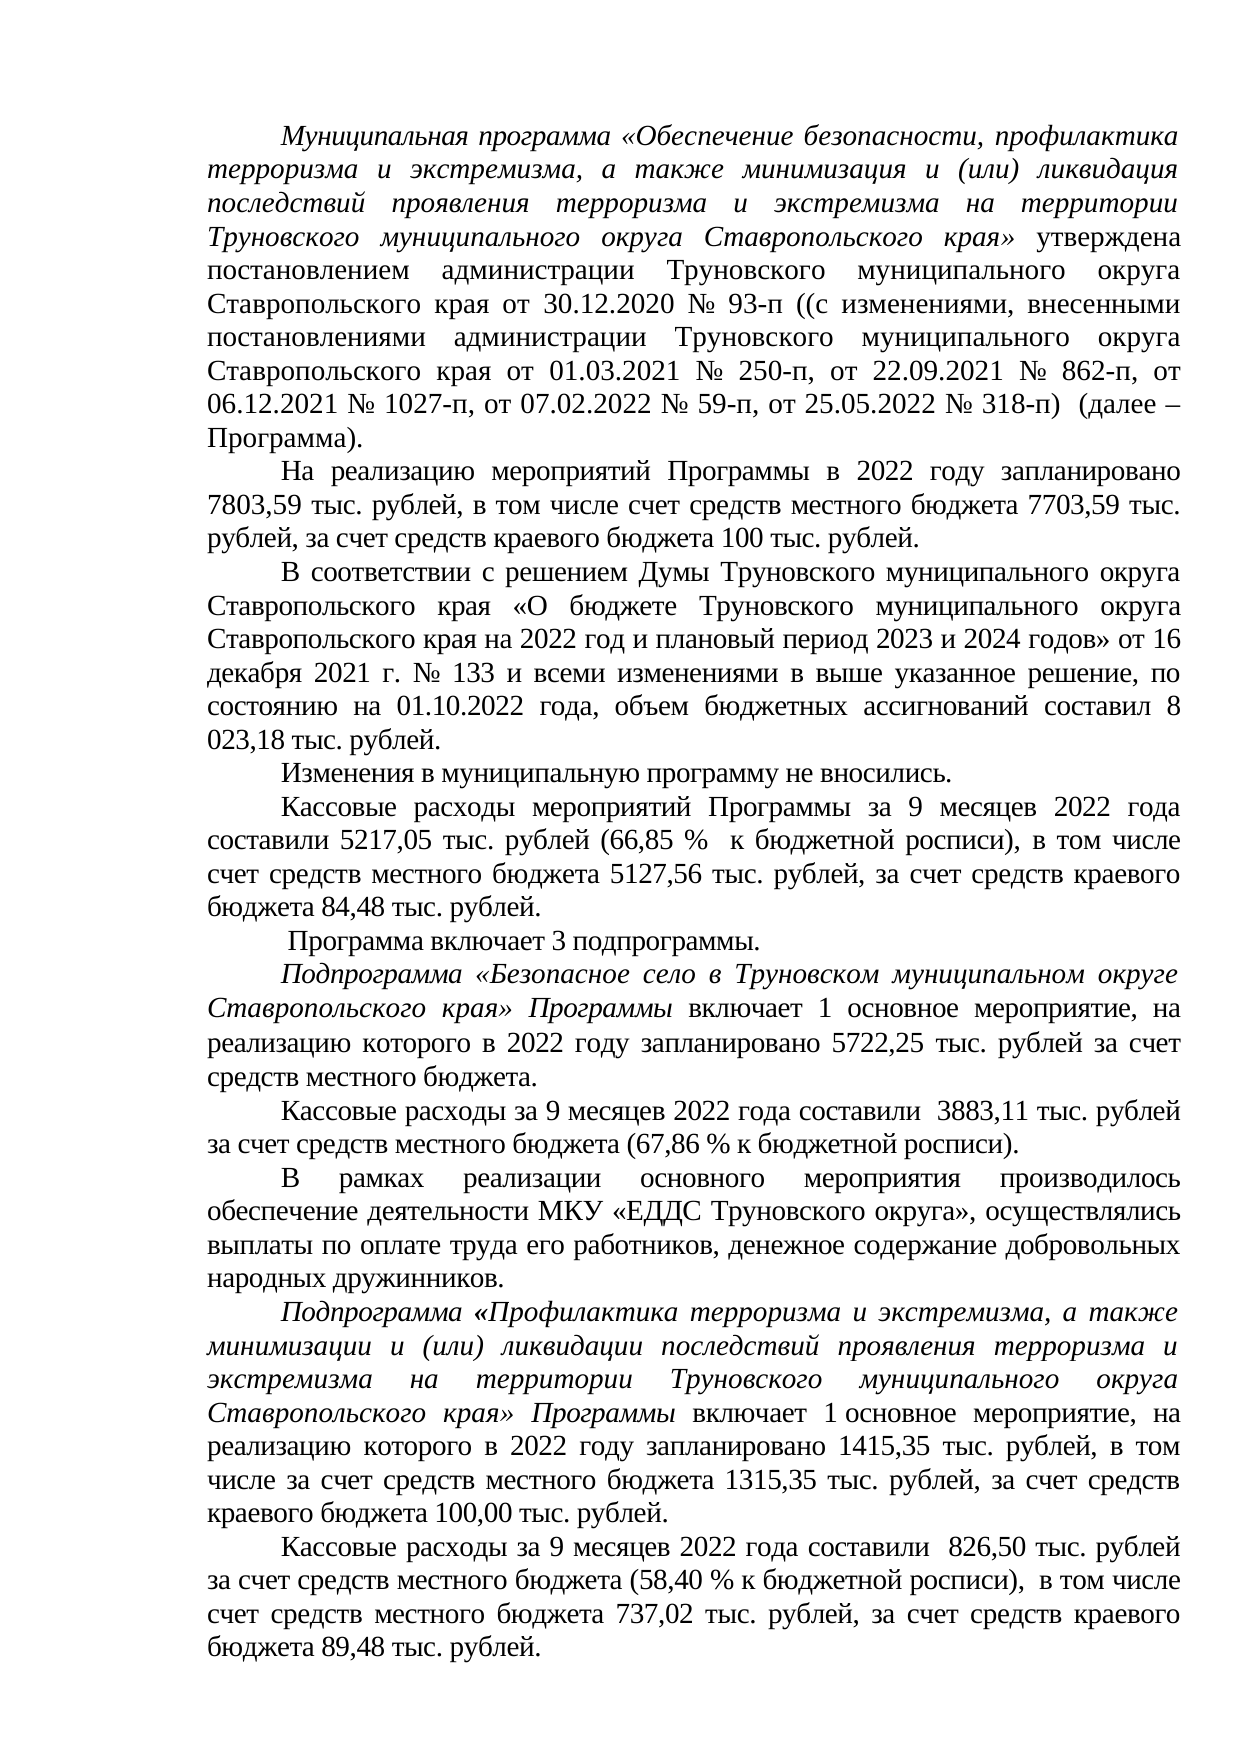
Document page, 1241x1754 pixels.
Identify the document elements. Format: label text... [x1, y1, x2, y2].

text Кассовые расходы за 9 месяцев 2022 года составили 3883,11 тыс. рублей за счет средств местного бюджета (67,86 % к бюджетной росписи). [207, 1093, 1181, 1160]
text Изменения в муниципальную программу не вносились. [207, 755, 1181, 789]
text В рамках реализации основного мероприятия производилось обеспечение деятельности МКУ «ЕДДС Труновского округа», осуществлялись выплаты по оплате труда его работников, денежное содержание добровольных народных дружинников. [207, 1160, 1181, 1294]
text Программа включает 3 подпрограммы. [207, 923, 1181, 957]
text Подпрограмма «Профилактика терроризма и экстремизма, а также минимизации и (или) ликвидации последствий проявления терроризма и экстремизма на территории Труновского муниципального округа Ставропольского края» Программы включает 1 основное мероприятие, на реализацию которого в 2022 году запланировано 1415,35 тыс. рублей, в том числе за счет средств местного бюджета 1315,35 тыс. рублей, за счет средств краевого бюджета 100,00 тыс. рублей. [207, 1294, 1181, 1529]
text На реализацию мероприятий Программы в 2022 году запланировано 7803,59 тыс. рублей, в том числе счет средств местного бюджета 7703,59 тыс. рублей, за счет средств краевого бюджета 100 тыс. рублей. [207, 453, 1181, 554]
text Подпрограмма «Безопасное село в Труновском муниципальном округе Ставропольского края» Программы включает 1 основное мероприятие, на реализацию которого в 2022 году запланировано 5722,25 тыс. рублей за счет средств местного бюджета. [207, 957, 1181, 1093]
text Кассовые расходы мероприятий Программы за 9 месяцев 2022 года составили 5217,05 тыс. рублей (66,85 % к бюджетной росписи), в том числе счет средств местного бюджета 5127,56 тыс. рублей, за счет средств краевого бюджета 84,48 тыс. рублей. [207, 789, 1181, 923]
text Кассовые расходы за 9 месяцев 2022 года составили 826,50 тыс. рублей за счет средств местного бюджета (58,40 % к бюджетной росписи), в том числе счет средств местного бюджета 737,02 тыс. рублей, за счет средств краевого бюджета 89,48 тыс. рублей. [207, 1529, 1181, 1663]
text В соответствии с решением Думы Труновского муниципального округа Ставропольского края «О бюджете Труновского муниципального округа Ставропольского края на 2022 год и плановый период 2023 и 2024 годов» от 16 декабря 2021 г. № 133 и всеми изменениями в выше указанное решение, по состоянию на 01.10.2022 года, объем бюджетных ассигнований составил 8 023,18 тыс. рублей. [207, 554, 1181, 755]
text Муниципальная программа «Обеспечение безопасности, профилактика терроризма и экстремизма, а также минимизация и (или) ликвидация последствий проявления терроризма и экстремизма на территории Труновского муниципального округа Ставропольского края» утверждена постановлением администрации Труновского муниципального округа Ставропольского края от 30.12.2020 № 93-п ((с изменениями, внесенными постановлениями администрации Труновского муниципального округа Ставропольского края от 01.03.2021 № 250-п, от 22.09.2021 № 862-п, от 06.12.2021 № 1027-п, от 07.02.2022 № 59-п, от 25.05.2022 № 318-п) (далее – Программа). [207, 118, 1181, 453]
